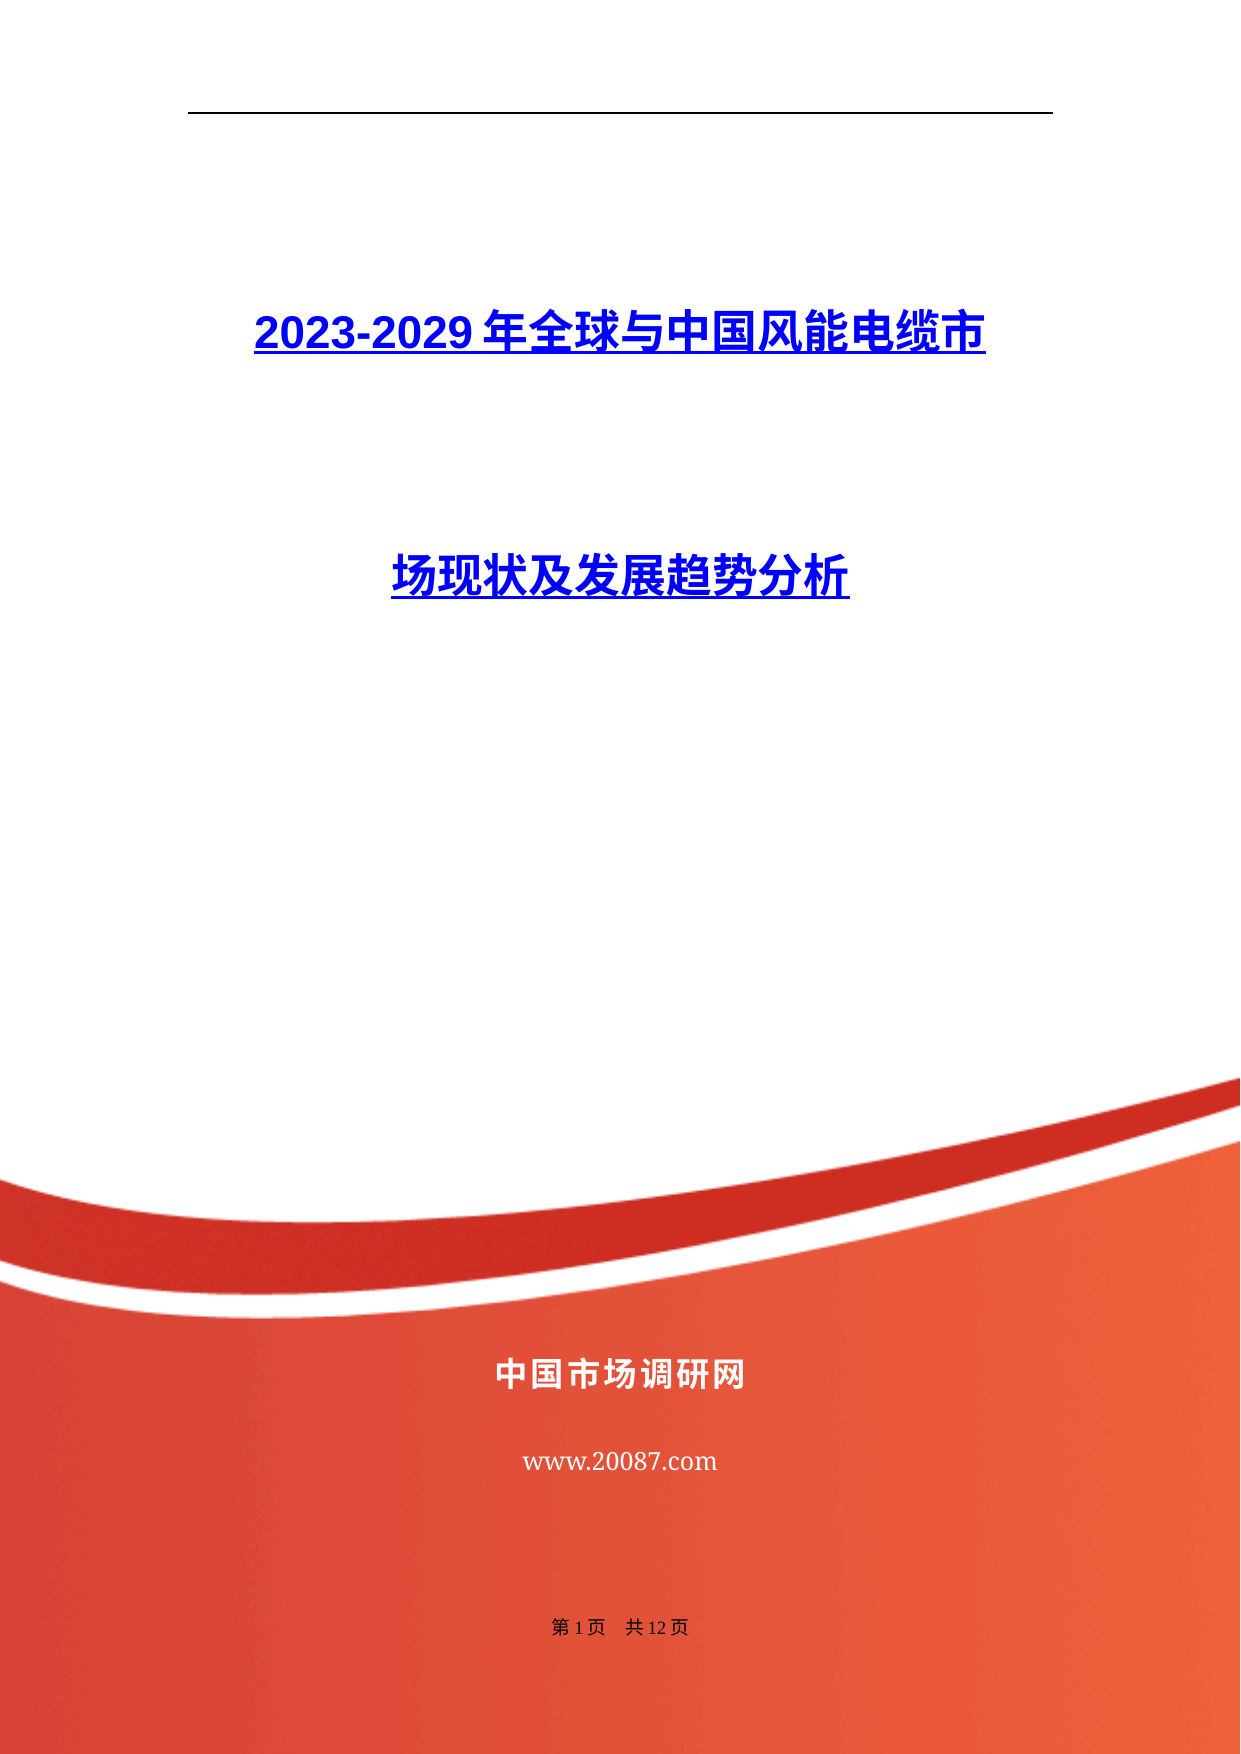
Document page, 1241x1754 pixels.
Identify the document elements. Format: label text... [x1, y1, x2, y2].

text www.20087.com [187, 1428, 1053, 1493]
picture [0, 1006, 1241, 1754]
table_header 2023-2029年全球与中国风能电缆市场现状及发展趋势分析 [188, 207, 1053, 773]
subtitle 中国市场调研网 [187, 1339, 1053, 1404]
